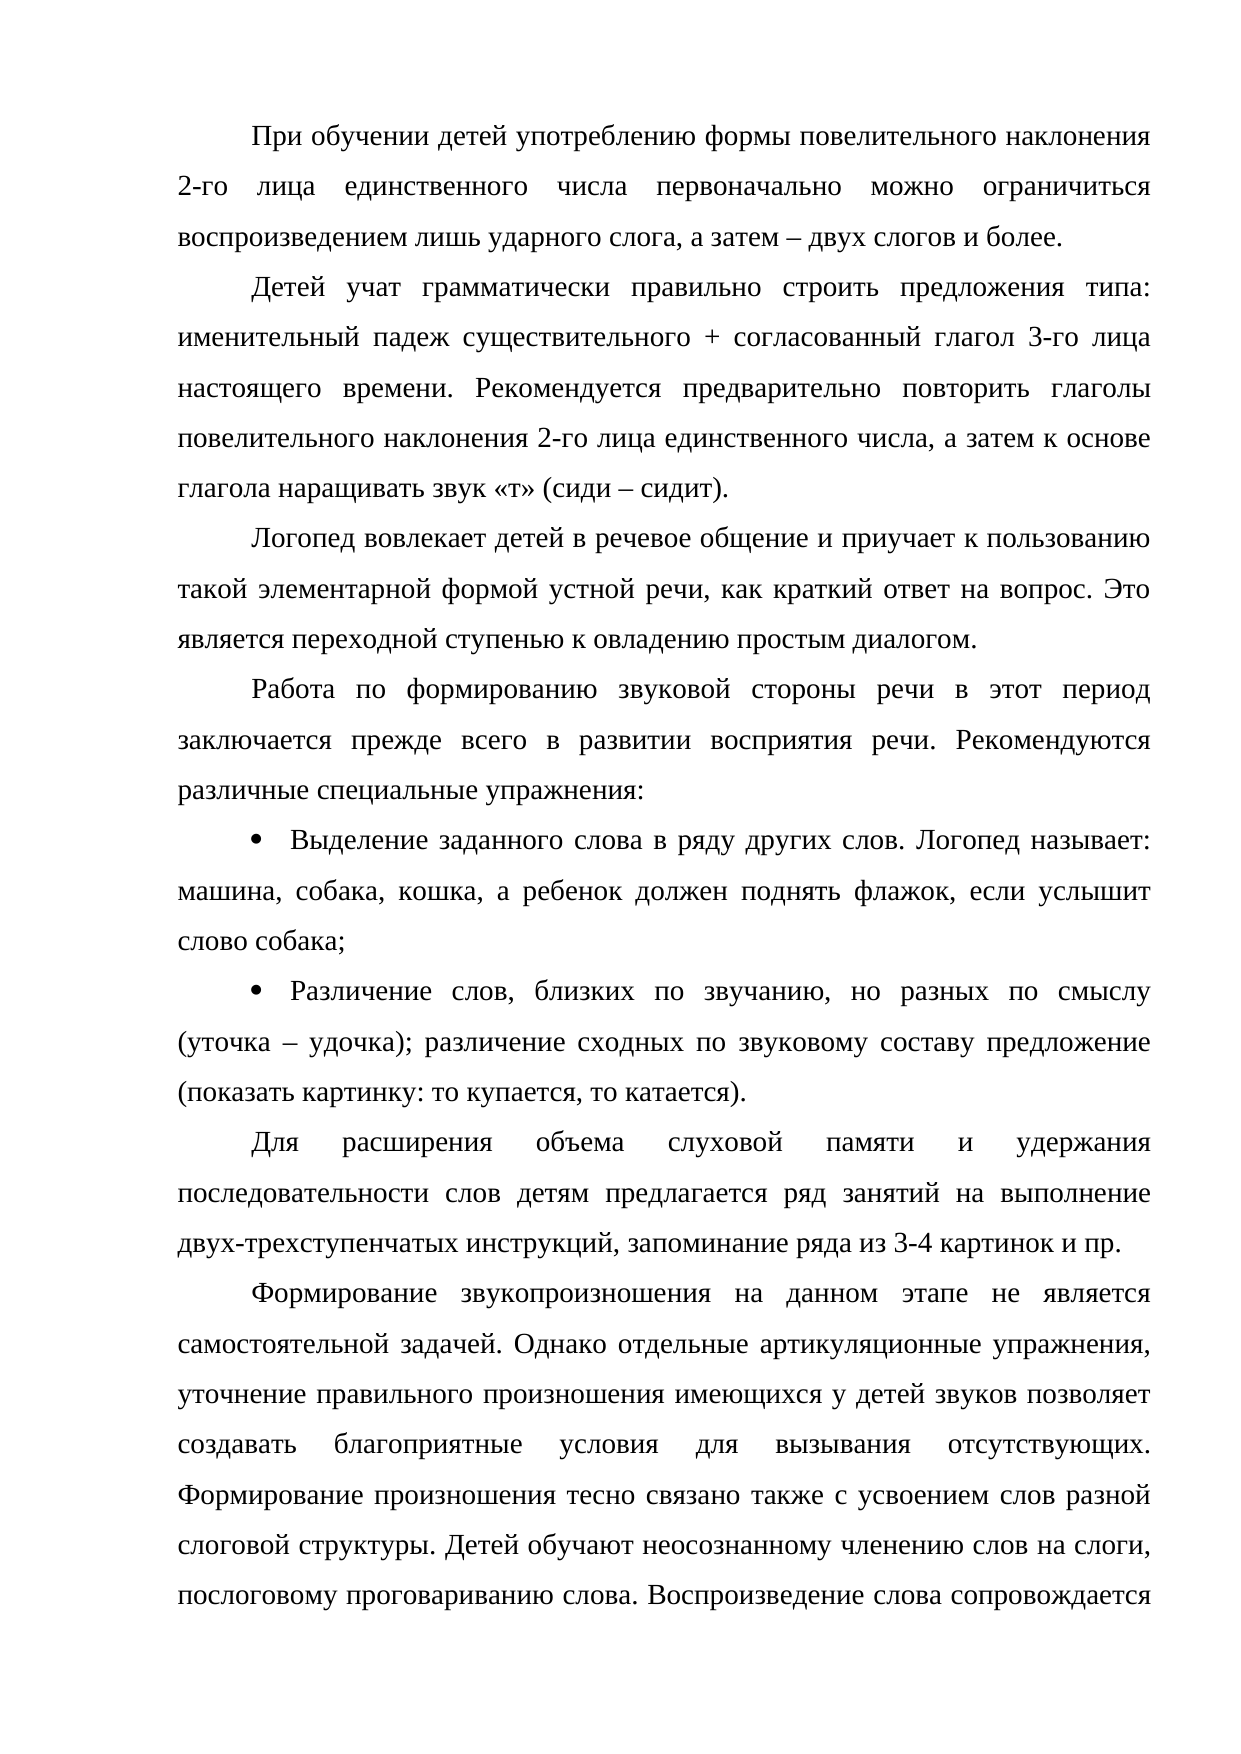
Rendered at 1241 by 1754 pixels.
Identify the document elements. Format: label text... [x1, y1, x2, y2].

list Различение слов, близких по звучанию, но разных по смыслу (уточка – удочка); различение сходных по звуковому составу предложение (показать картинку: то купается, то катается). [177, 973, 1152, 1108]
list Выделение заданного слова в ряду других слов. Логопед называет: машина, собака, кошка, а ребенок должен поднять флажок, если услышит слово собака; [177, 822, 1152, 957]
text Логопед вовлекает детей в речевое общение и приучает к пользованию такой элементарной формой устной речи, как краткий ответ на вопрос. Это является переходной ступенью к овладению простым диалогом. [177, 521, 1152, 655]
text Детей учат грамматически правильно строить предложения типа: именительный падеж существительного + согласованный глагол 3-го лица настоящего времени. Рекомендуется предварительно повторить глаголы повелительного наклонения 2-го лица единственного числа, а затем к основе глагола наращивать звук «т» (сиди – сидит). [177, 269, 1152, 504]
text Работа по формированию звуковой стороны речи в этот период заключается прежде всего в развитии восприятия речи. Рекомендуются различные специальные упражнения: [177, 672, 1152, 806]
text При обучении детей употреблению формы повелительного наклонения 2-го лица единственного числа первоначально можно ограничиться воспроизведением лишь ударного слога, а затем – двух слогов и более. [177, 118, 1152, 252]
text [177, 1276, 1152, 1611]
text Для расширения объема слуховой памяти и удержания последовательности слов детям предлагается ряд занятий на выполнение двух-трехступенчатых инструкций, запоминание ряда из 3-4 картинок и пр. [177, 1124, 1152, 1259]
